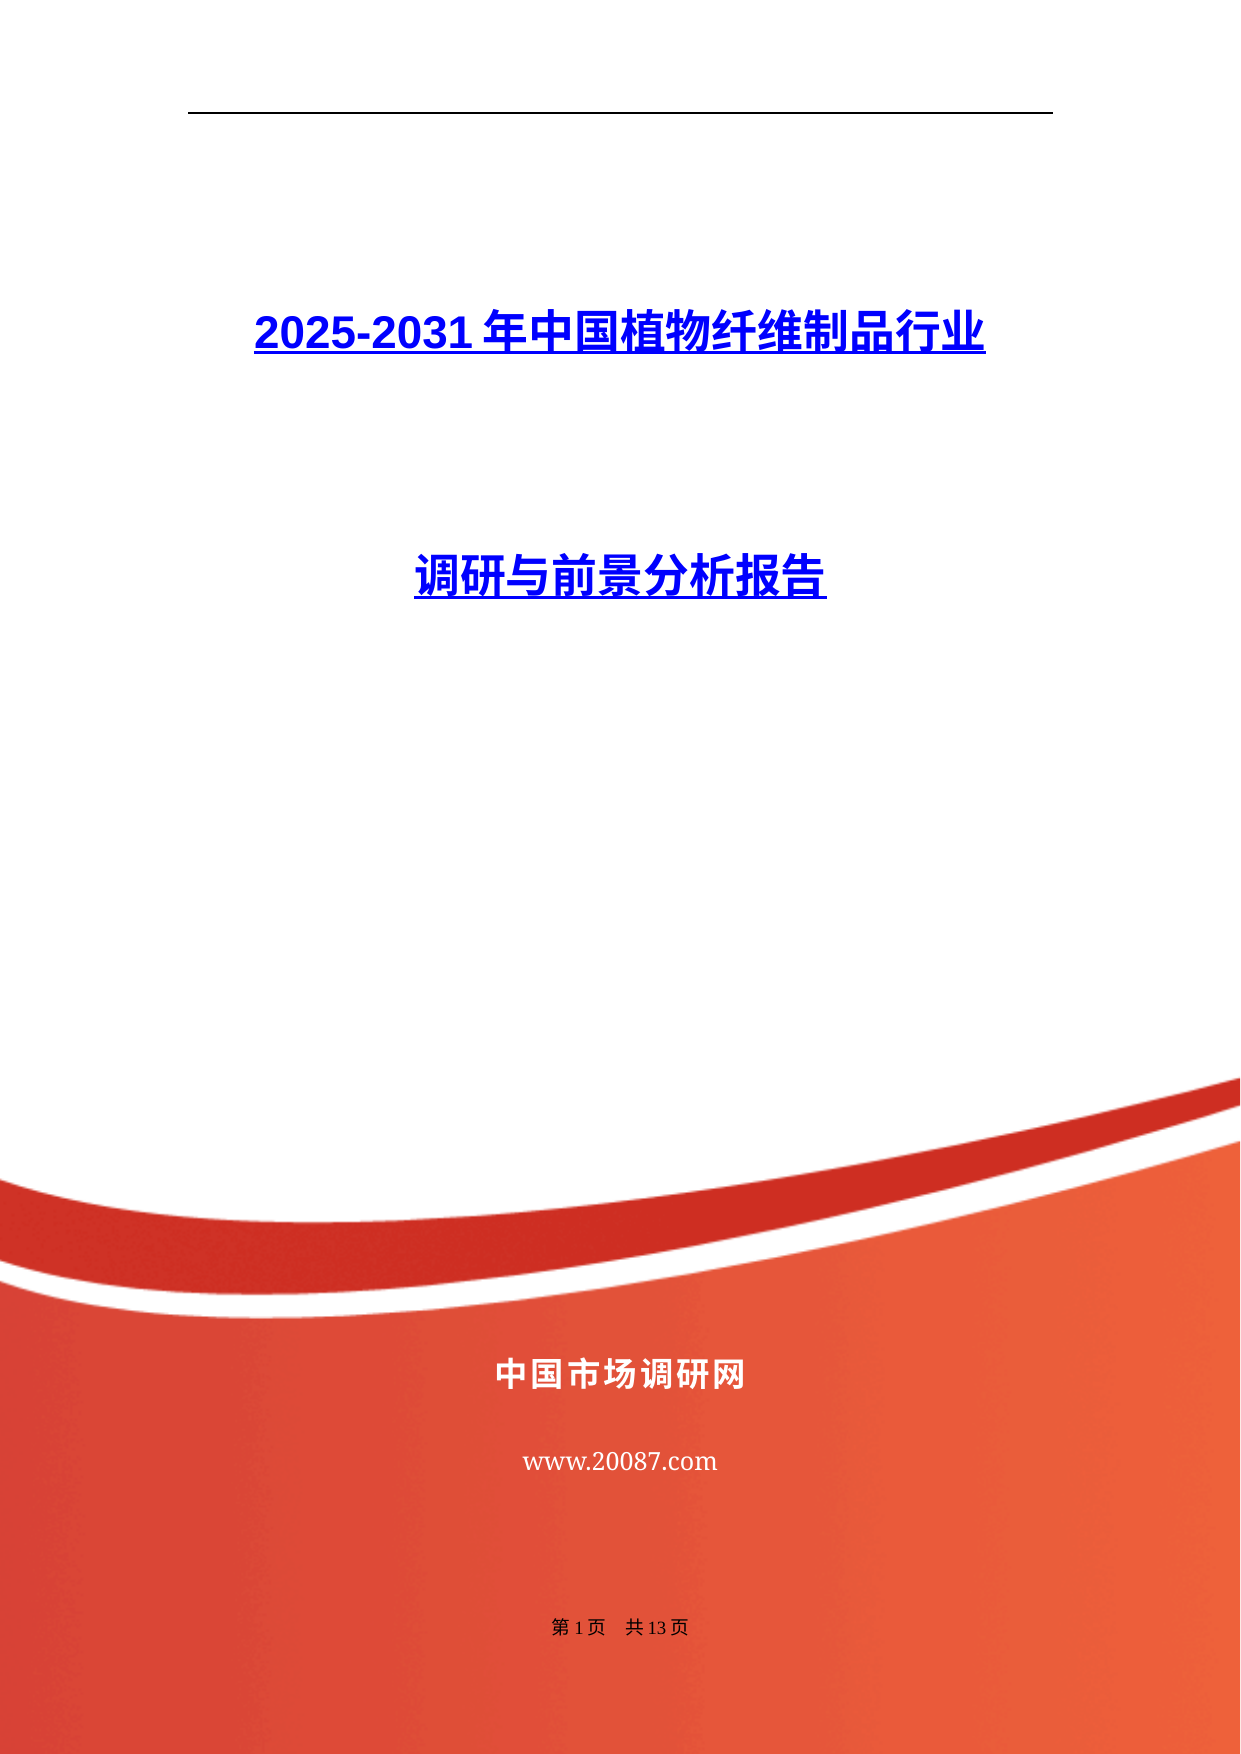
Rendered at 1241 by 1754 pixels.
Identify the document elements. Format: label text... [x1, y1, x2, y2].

subtitle 中国市场调研网 [187, 1339, 1053, 1404]
text www.20087.com [187, 1428, 1053, 1493]
table_header 2025-2031年中国植物纤维制品行业调研与前景分析报告 [188, 207, 1053, 773]
picture [0, 1006, 1241, 1754]
